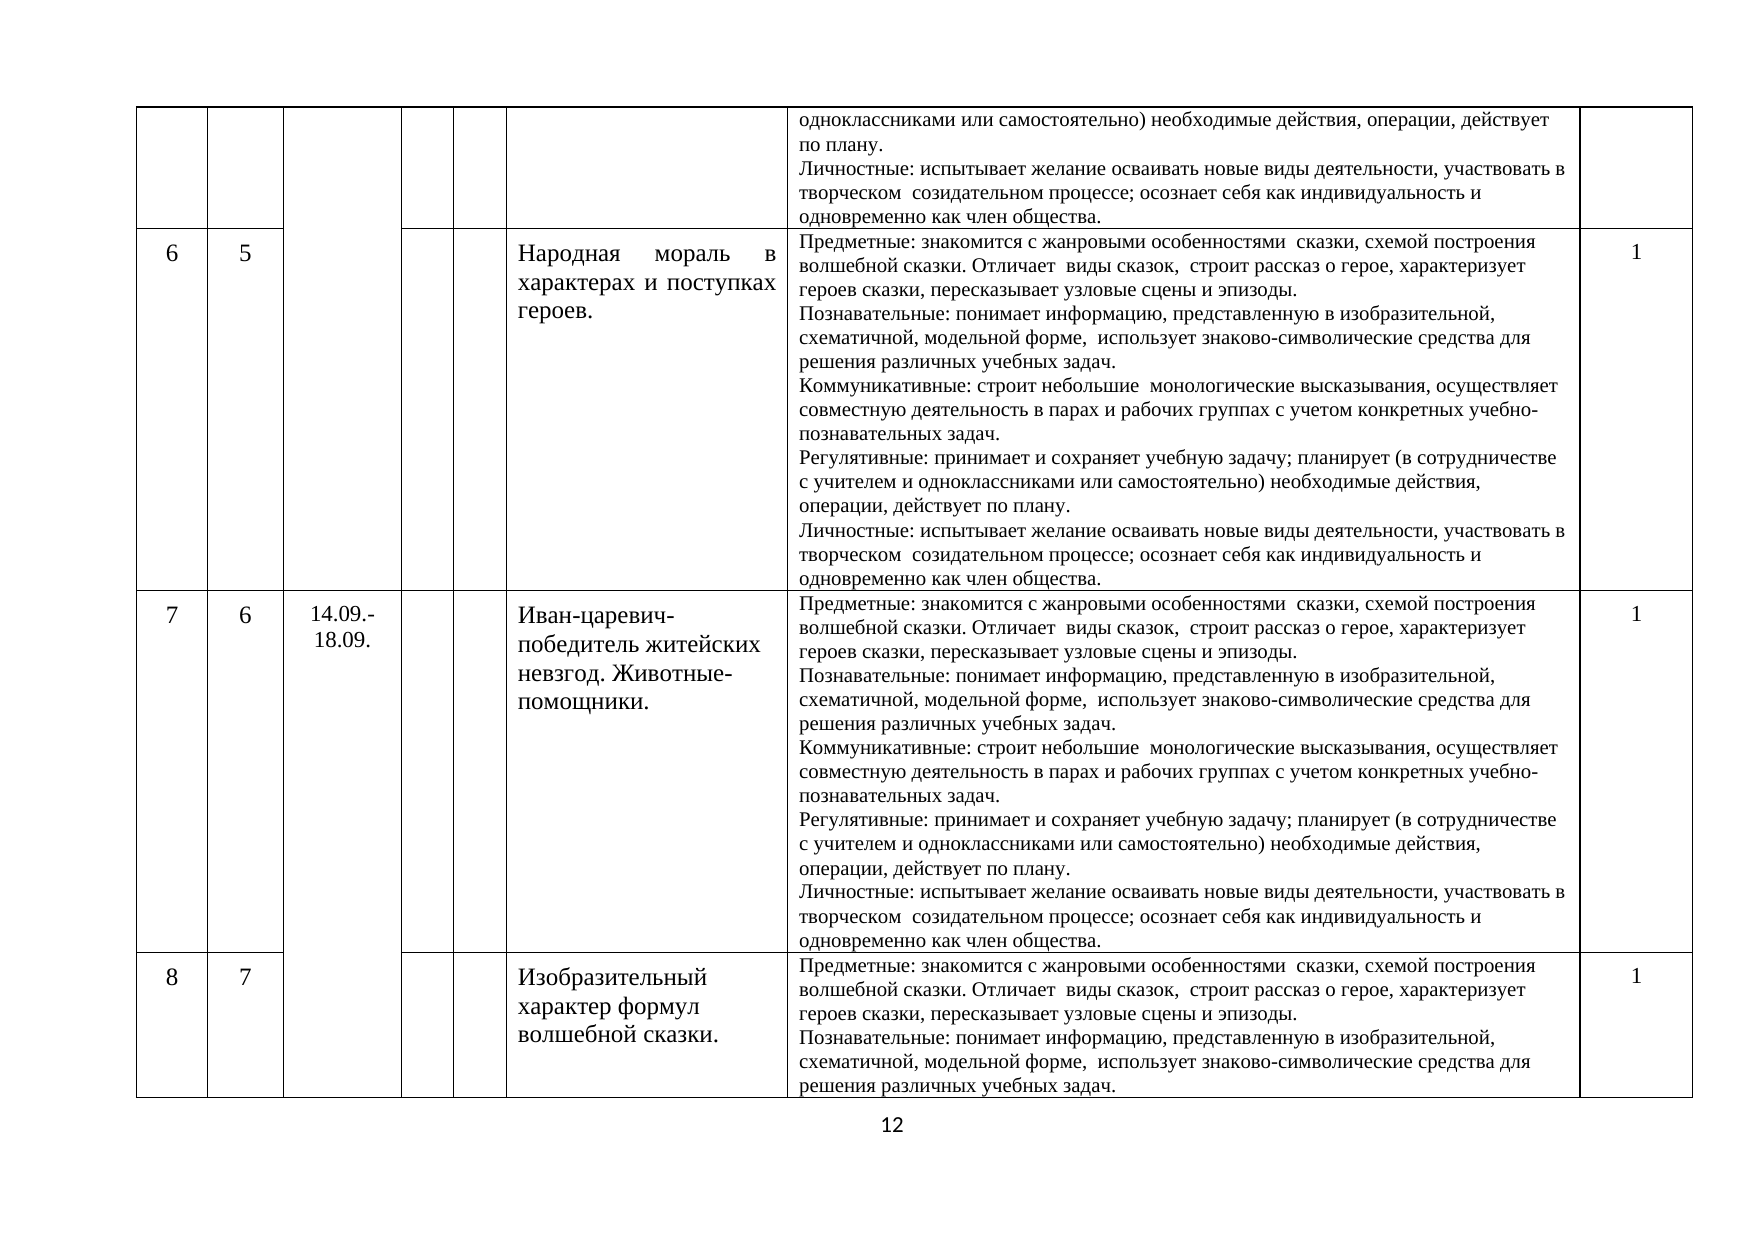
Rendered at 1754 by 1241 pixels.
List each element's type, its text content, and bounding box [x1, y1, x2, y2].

table_cell [454, 229, 506, 590]
table_cell 1 [1581, 591, 1692, 952]
table_cell 4 [208, 108, 283, 228]
table_cell 7 [137, 591, 207, 952]
table_cell [402, 953, 453, 1097]
table_cell 1 [1581, 229, 1692, 590]
table_cell 6 [137, 229, 207, 590]
table_cell [402, 591, 453, 952]
table_cell 7 [208, 953, 283, 1097]
table_cell [402, 108, 453, 228]
table_cell [454, 108, 506, 228]
table_cell [454, 953, 506, 1097]
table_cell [507, 953, 787, 1097]
table_cell Народная мораль в характерах и поступках героев. [507, 229, 787, 590]
table_cell 1 [1581, 953, 1692, 1097]
table_cell 8 [137, 953, 207, 1097]
table_cell [402, 229, 453, 590]
table_cell Иван-царевич-победитель житейских невзгод. Животные-помощники. [507, 591, 787, 952]
table_cell 5 [137, 108, 207, 228]
table_cell [454, 591, 506, 952]
table_cell 14.09.- 18.09. [284, 591, 401, 1097]
table_cell 6 [208, 591, 283, 952]
table_cell 5 [208, 229, 283, 590]
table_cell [507, 108, 787, 228]
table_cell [788, 108, 1579, 228]
table_cell 1 [1581, 108, 1692, 228]
